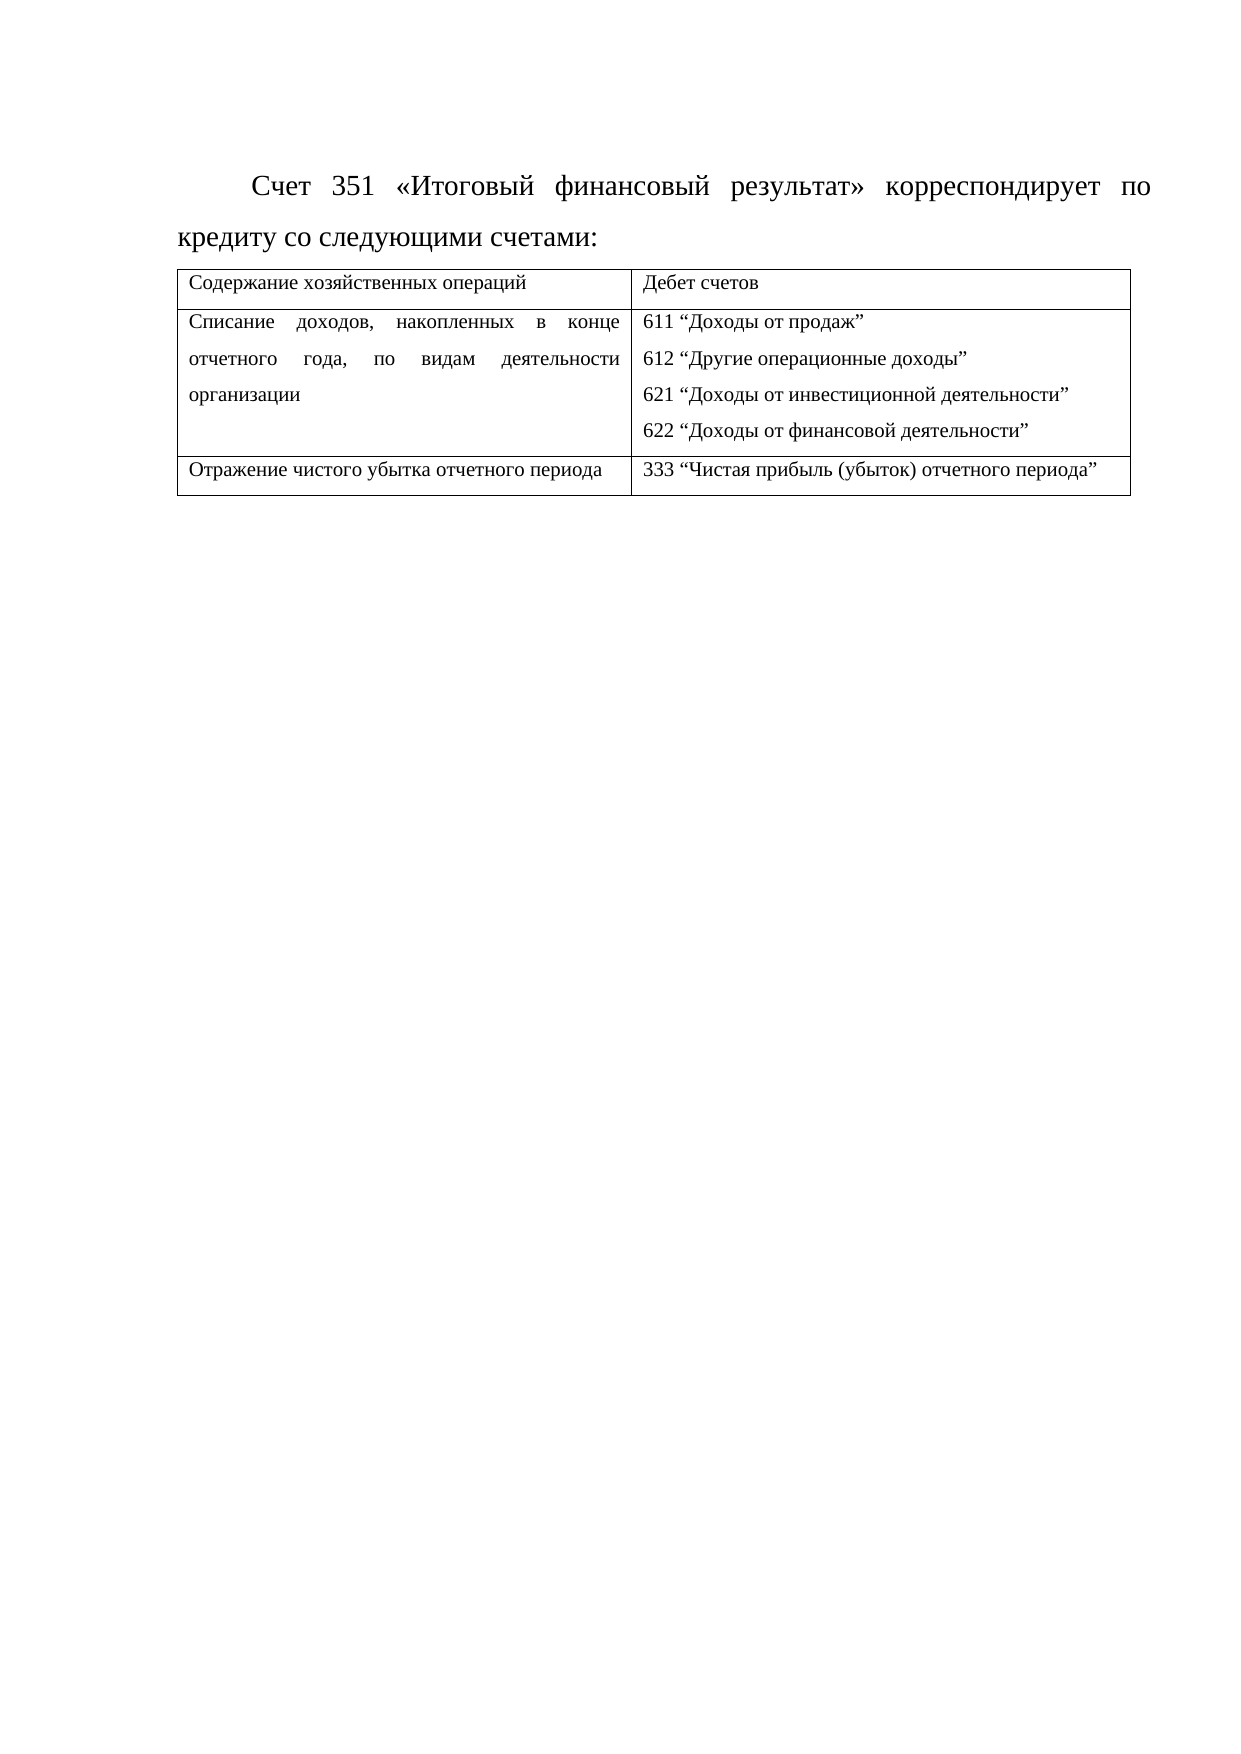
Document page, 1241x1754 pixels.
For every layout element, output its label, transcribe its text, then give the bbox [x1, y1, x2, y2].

table_header Содержание хозяйственных операций [178, 270, 631, 308]
table_header Дебет счетов [632, 270, 1130, 308]
table_cell 333 “Чистая прибыль (убыток) отчетного периода” [632, 457, 1130, 495]
table_cell Отражение чистого убытка отчетного периода [178, 457, 631, 495]
table_cell 611 “Доходы от продаж” 612 “Другие операционные доходы” 621 “Доходы от инвестиционной деятельности” 622 “Доходы от финансовой деятельности” [632, 310, 1130, 456]
text Счет 351 «Итоговый финансовый результат» корреспондирует по кредиту со следующими счетами: [177, 168, 1152, 252]
table_cell Списание доходов, накопленных в конце отчетного года, по видам деятельности организации [178, 310, 631, 456]
